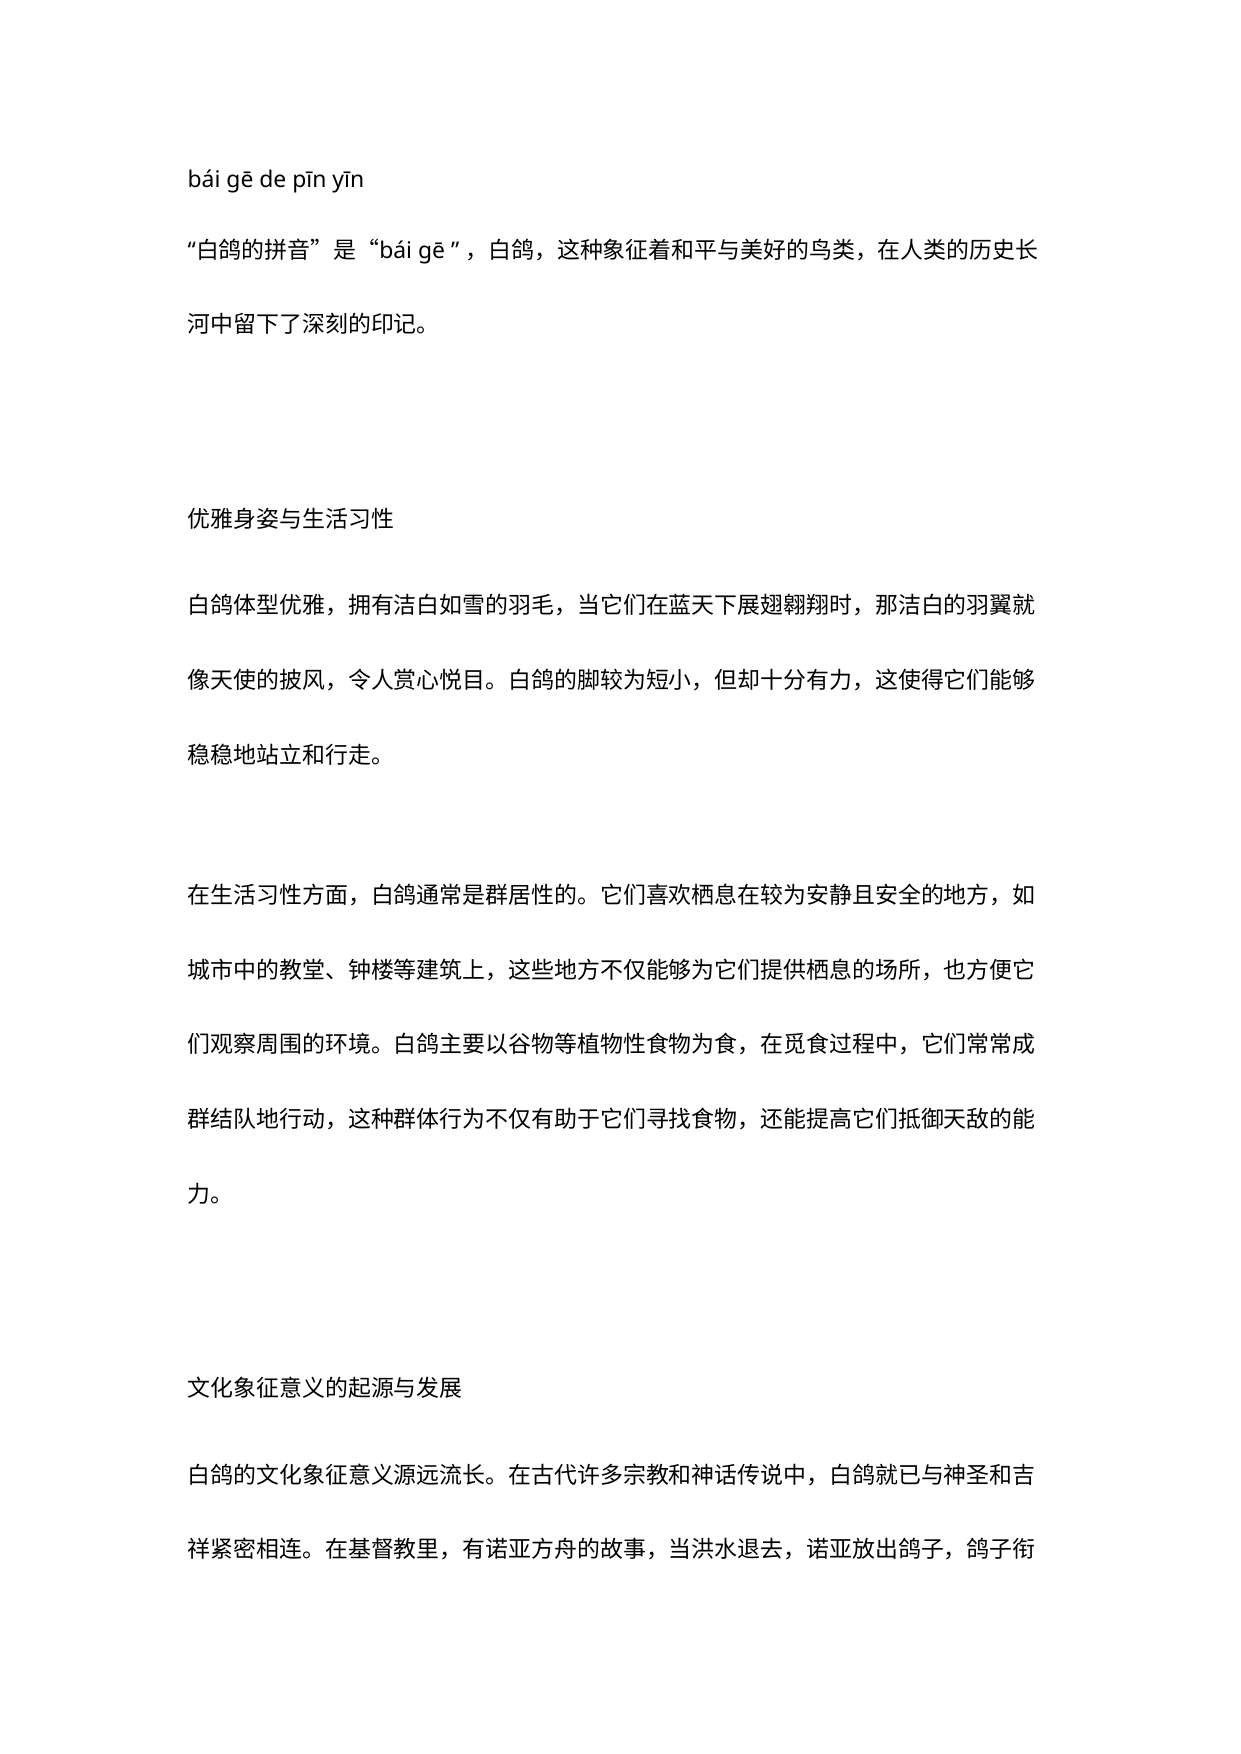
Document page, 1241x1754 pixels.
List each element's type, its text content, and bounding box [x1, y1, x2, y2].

text 在生活习性方面，白鸽通常是群居性的。它们喜欢栖息在较为安静且安全的地方，如城市中的教堂、钟楼等建筑上，这些地方不仅能够为它们提供栖息的场所，也方便它们观察周围的环境。白鸽主要以谷物等植物性食物为食，在觅食过程中，它们常常成群结队地行动，这种群体行为不仅有助于它们寻找食物，还能提高它们抵御天敌的能力。 [187, 861, 1053, 1225]
text 优雅身姿与生活习性 [187, 485, 1053, 550]
text “白鸽的拼音”是“bái gē ” ，白鸽，这种象征着和平与美好的鸟类，在人类的历史长河中留下了深刻的印记。 [187, 216, 1053, 356]
text bái gē de pīn yīn [187, 162, 1053, 194]
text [187, 1441, 1053, 1580]
text 白鸽体型优雅，拥有洁白如雪的羽毛，当它们在蓝天下展翅翱翔时，那洁白的羽翼就像天使的披风，令人赏心悦目。白鸽的脚较为短小，但却十分有力，这使得它们能够稳稳地站立和行走。 [187, 571, 1053, 786]
text 文化象征意义的起源与发展 [187, 1354, 1053, 1419]
